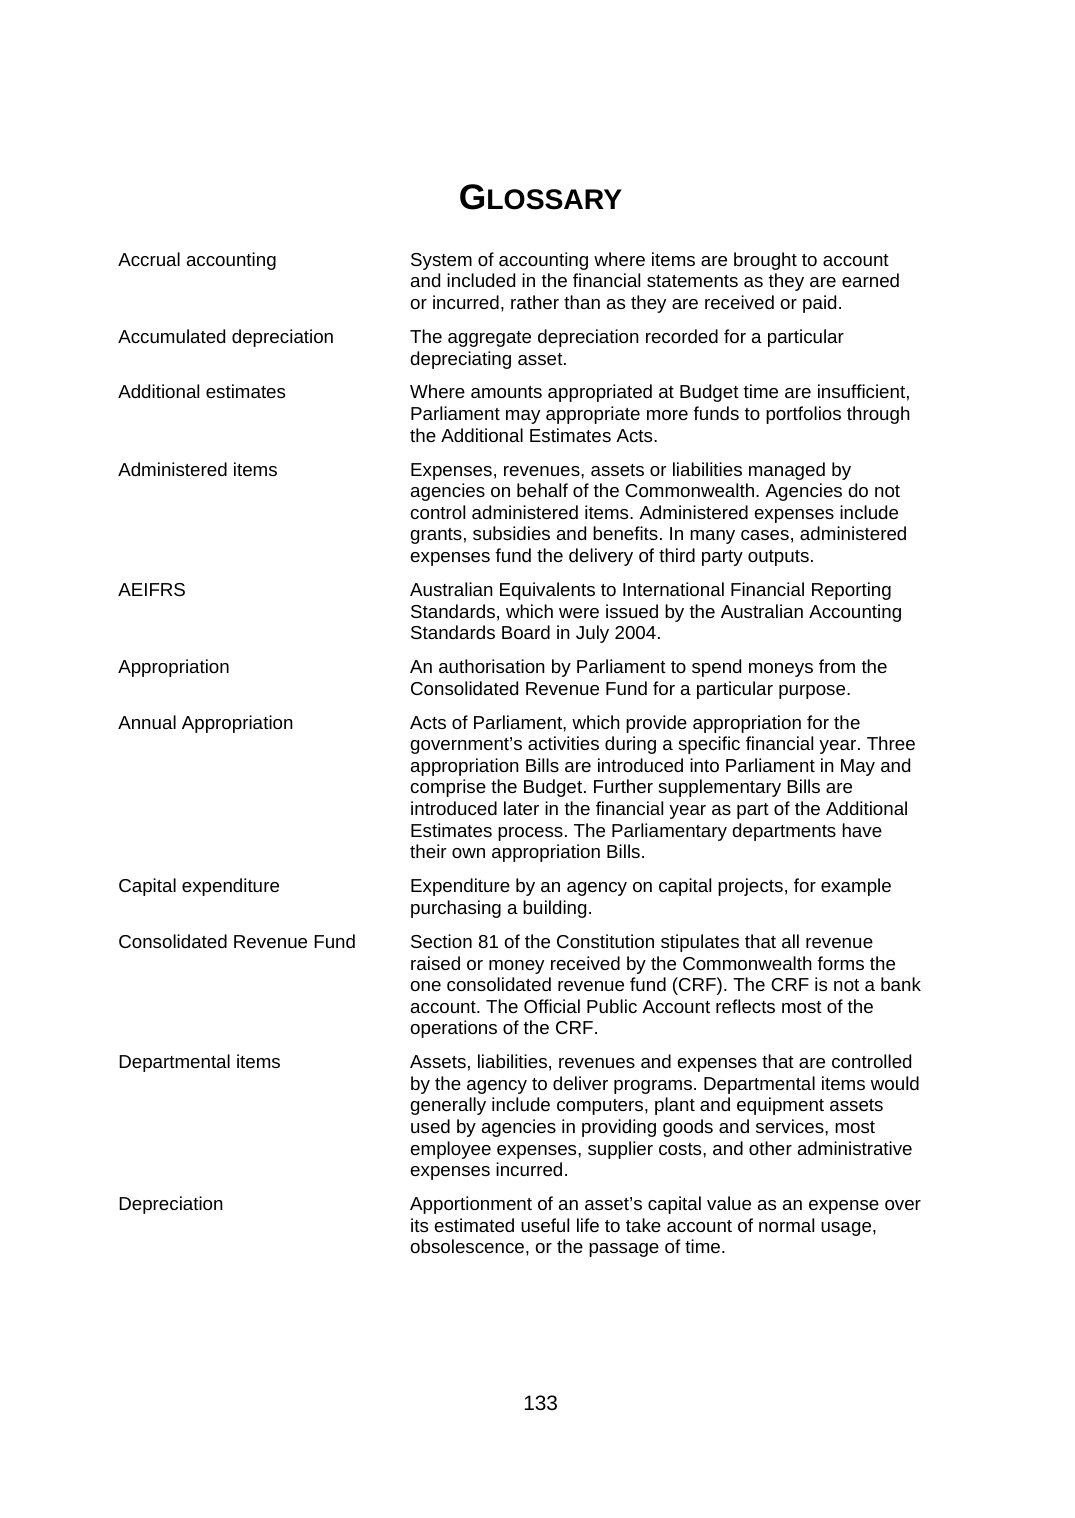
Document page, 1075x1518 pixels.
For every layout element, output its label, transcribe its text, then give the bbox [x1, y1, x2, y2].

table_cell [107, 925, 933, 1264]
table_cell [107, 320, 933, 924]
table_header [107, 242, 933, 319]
subtitle Glossary [118, 177, 963, 217]
